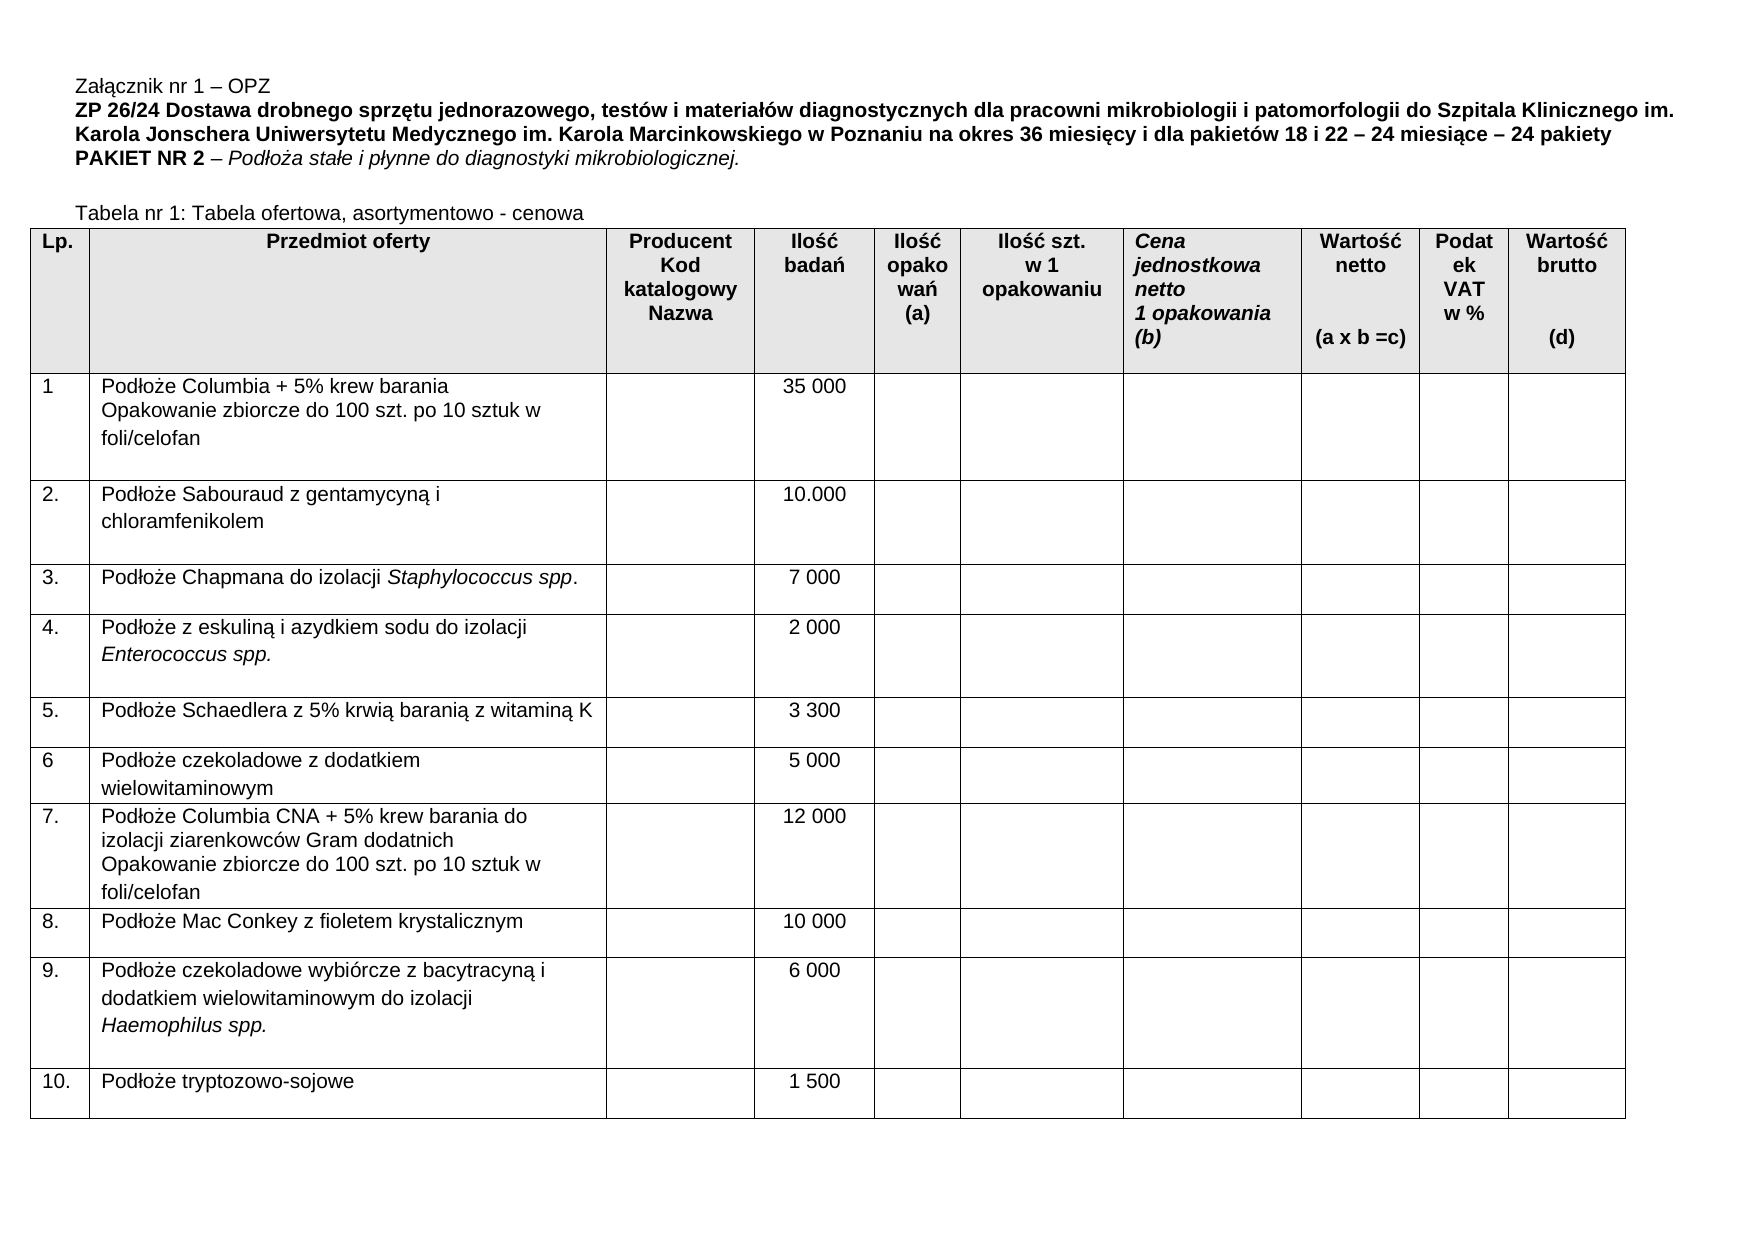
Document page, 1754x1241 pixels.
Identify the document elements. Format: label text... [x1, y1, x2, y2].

table_cell [1509, 698, 1625, 747]
table_cell [1509, 958, 1625, 1068]
table_cell [1420, 565, 1508, 614]
table_cell [607, 748, 754, 803]
table_cell [875, 698, 960, 747]
table_cell 2 000 [755, 615, 874, 697]
table_cell 6 000 [755, 958, 874, 1068]
table_cell [961, 909, 1123, 957]
table_cell [875, 958, 960, 1068]
table_cell [1420, 481, 1508, 564]
table_cell 8. [31, 909, 89, 957]
table_cell Podłoże Chapmana do izolacji Staphylococcus spp. [90, 565, 606, 614]
table_cell [1509, 481, 1625, 564]
table_cell [961, 481, 1123, 564]
table_cell [1302, 698, 1419, 747]
table_cell [875, 909, 960, 957]
table_cell [607, 958, 754, 1068]
table_cell [1509, 804, 1625, 907]
table_cell [1302, 1069, 1419, 1118]
table_cell [1124, 1069, 1301, 1118]
table_cell [1302, 615, 1419, 697]
table_cell Podłoże czekoladowe wybiórcze z bacytracyną i dodatkiem wielowitaminowym do izolacji Haemophilus spp. [90, 958, 606, 1068]
table_cell 10 000 [755, 909, 874, 957]
table_cell [1509, 748, 1625, 803]
table_cell [1509, 615, 1625, 697]
table_cell [607, 615, 754, 697]
table_cell [1124, 909, 1301, 957]
table_cell Podłoże Schaedlera z 5% krwią baranią z witaminą K [90, 698, 606, 747]
table_cell [961, 615, 1123, 697]
table_cell [607, 1069, 754, 1118]
table_cell [961, 565, 1123, 614]
table_cell [607, 698, 754, 747]
table_header Lp. [31, 229, 89, 373]
table_cell [1420, 958, 1508, 1068]
table_header Producent Kod katalogowy Nazwa [607, 229, 754, 373]
table_cell 9. [31, 958, 89, 1068]
table_cell Podłoże Sabouraud z gentamycyną i chloramfenikolem [90, 481, 606, 564]
table_cell [1124, 374, 1301, 480]
table_cell [1302, 909, 1419, 957]
table_header Przedmiot oferty [90, 229, 606, 373]
table_cell [961, 958, 1123, 1068]
table_cell 5 000 [755, 748, 874, 803]
table_cell 1 500 [755, 1069, 874, 1118]
table_cell [1420, 909, 1508, 957]
table_cell 3 300 [755, 698, 874, 747]
table_cell [875, 804, 960, 907]
table_cell [607, 374, 754, 480]
table_cell 10. [31, 1069, 89, 1118]
table_cell 35 000 [755, 374, 874, 480]
table_header Wartość brutto (d) [1509, 229, 1625, 373]
table_header Cena jednostkowa netto 1 opakowania (b) [1124, 229, 1301, 373]
table_cell [607, 565, 754, 614]
table_cell 12 000 [755, 804, 874, 907]
table_cell [961, 698, 1123, 747]
table_cell [1509, 565, 1625, 614]
table_cell Podłoże Columbia + 5% krew barania Opakowanie zbiorcze do 100 szt. po 10 sztuk w foli/celofan [90, 374, 606, 480]
table_cell [607, 481, 754, 564]
table_cell [607, 804, 754, 907]
table_cell [1302, 481, 1419, 564]
table_cell Podłoże tryptozowo-sojowe [90, 1069, 606, 1118]
table_cell [1302, 804, 1419, 907]
table_cell [1302, 958, 1419, 1068]
table_cell [1509, 374, 1625, 480]
table_cell [1124, 481, 1301, 564]
table_cell 2. [31, 481, 89, 564]
table_cell Podłoże Columbia CNA + 5% krew barania do izolacji ziarenkowców Gram dodatnich Opakowanie zbiorcze do 100 szt. po 10 sztuk w foli/celofan [90, 804, 606, 907]
table_cell [875, 565, 960, 614]
table_header Podatek VAT w % [1420, 229, 1508, 373]
table_cell [961, 374, 1123, 480]
table_cell [1509, 909, 1625, 957]
table_cell [1420, 804, 1508, 907]
table_cell [875, 615, 960, 697]
table_cell [1124, 804, 1301, 907]
table_cell 1 [31, 374, 89, 480]
table_cell [1420, 698, 1508, 747]
table_cell [961, 748, 1123, 803]
table_cell Podłoże z eskuliną i azydkiem sodu do izolacji Enterococcus spp. [90, 615, 606, 697]
table_cell 3. [31, 565, 89, 614]
table_cell [1124, 615, 1301, 697]
table_cell [1124, 698, 1301, 747]
table_cell [875, 481, 960, 564]
table_cell [607, 909, 754, 957]
text Tabela nr 1: Tabela ofertowa, asortymentowo - cenowa [75, 201, 1679, 224]
table_cell 7 000 [755, 565, 874, 614]
table_header Ilość badań [755, 229, 874, 373]
table_cell [1509, 1069, 1625, 1118]
table_cell [1420, 1069, 1508, 1118]
table_cell [1124, 565, 1301, 614]
table_cell [1302, 748, 1419, 803]
table_cell [1420, 374, 1508, 480]
table_cell Podłoże Mac Conkey z fioletem krystalicznym [90, 909, 606, 957]
table_cell [875, 1069, 960, 1118]
table_cell [1420, 748, 1508, 803]
table_cell [875, 748, 960, 803]
table_cell [875, 374, 960, 480]
table_header Wartość netto (a x b =c) [1302, 229, 1419, 373]
table_cell [961, 1069, 1123, 1118]
table_cell [1420, 615, 1508, 697]
table_cell [961, 804, 1123, 907]
table_cell [1302, 565, 1419, 614]
table_cell [1124, 958, 1301, 1068]
table_cell [1302, 374, 1419, 480]
table_cell 4. [31, 615, 89, 697]
table_cell 6 [31, 748, 89, 803]
table_cell [1124, 748, 1301, 803]
table_cell Podłoże czekoladowe z dodatkiem wielowitaminowym [90, 748, 606, 803]
table_header Ilość szt. w 1 opakowaniu [961, 229, 1123, 373]
text PAKIET NR 2 – Podłoża stałe i płynne do diagnostyki mikrobiologicznej. [75, 146, 1679, 169]
table_cell 5. [31, 698, 89, 747]
table_cell 10.000 [755, 481, 874, 564]
table_cell 7. [31, 804, 89, 907]
table_header Ilość opakowań (a) [875, 229, 960, 373]
